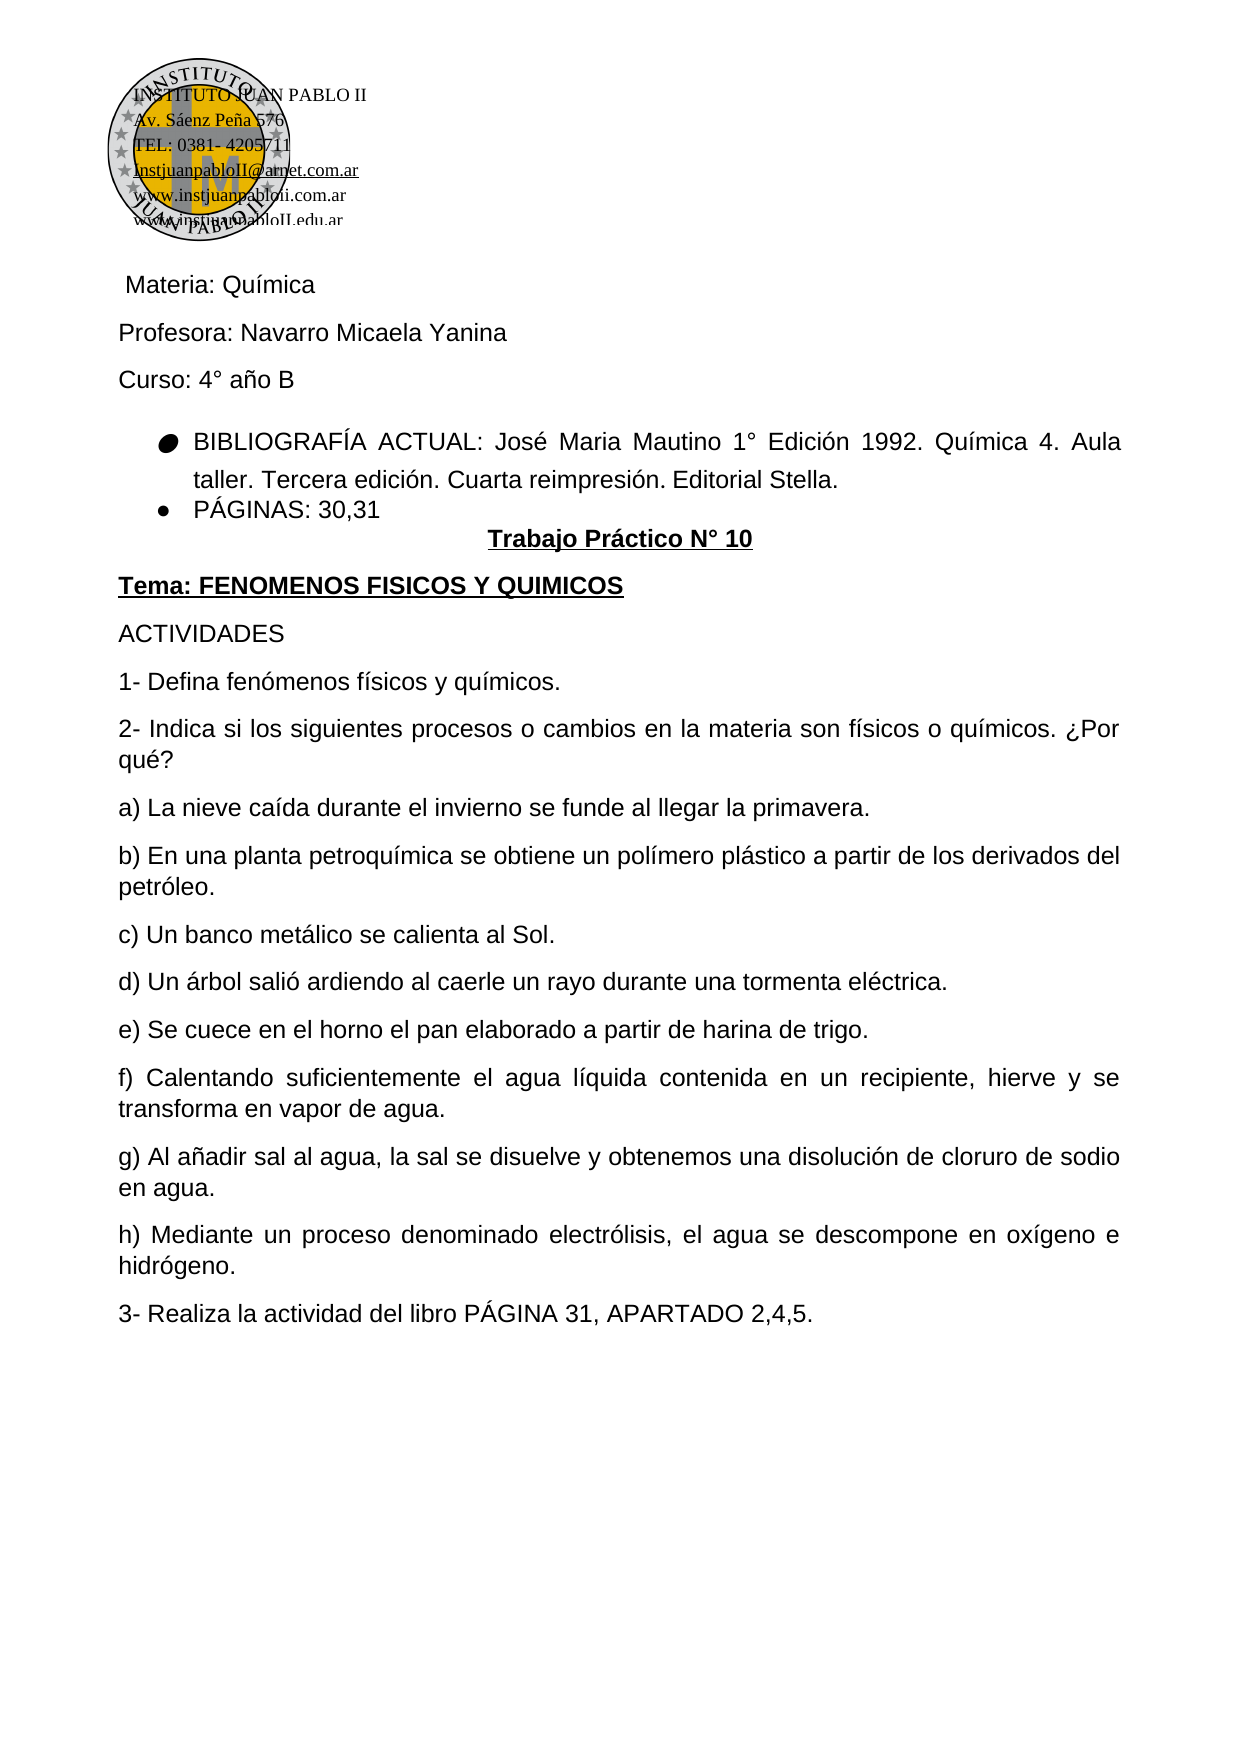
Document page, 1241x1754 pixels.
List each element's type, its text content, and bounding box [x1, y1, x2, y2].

text b) En una planta petroquímica se obtiene un polímero plástico a partir de los derivados del petróleo. [118, 841, 1122, 901]
text a) La nieve caída durante el invierno se funde al llegar la primavera. [118, 793, 1122, 822]
list PÁGINAS: 30,31 [156, 495, 1122, 523]
picture [107, 58, 290, 245]
list BIBLIOGRAFÍA ACTUAL: José Maria Mautino 1° Edición 1992. Química 4. Aula taller. Tercera edición. Cuarta reimpresión. Editorial Stella. [156, 413, 1122, 495]
text ACTIVIDADES [118, 619, 1122, 648]
text c) Un banco metálico se calienta al Sol. [118, 919, 1122, 948]
text Materia: Química [118, 270, 1122, 299]
text Tema: FENOMENOS FISICOS Y QUIMICOS [118, 571, 1122, 600]
text d) Un árbol salió ardiendo al caerle un rayo durante una tormenta eléctrica. [118, 967, 1122, 996]
text Curso: 4° año B [118, 365, 1122, 394]
text h) Mediante un proceso denominado electrólisis, el agua se descompone en oxígeno e hidrógeno. [118, 1220, 1122, 1280]
text f) Calentando suficientemente el agua líquida contenida en un recipiente, hierve y se transforma en vapor de agua. [118, 1063, 1122, 1122]
text e) Se cuece en el horno el pan elaborado a partir de harina de trigo. [118, 1015, 1122, 1044]
text Profesora: Navarro Micaela Yanina [118, 318, 1122, 346]
text 3- Realiza la actividad del libro PÁGINA 31, APARTADO 2,4,5. [118, 1299, 1122, 1328]
text g) Al añadir sal al agua, la sal se disuelve y obtenemos una disolución de cloruro de sodio en agua. [118, 1141, 1122, 1201]
text Trabajo Práctico N° 10 [118, 523, 1122, 552]
text 1- Defina fenómenos físicos y químicos. [118, 667, 1122, 695]
text 2- Indica si los siguientes procesos o cambios en la materia son físicos o químicos. ¿Por qué? [118, 714, 1122, 774]
